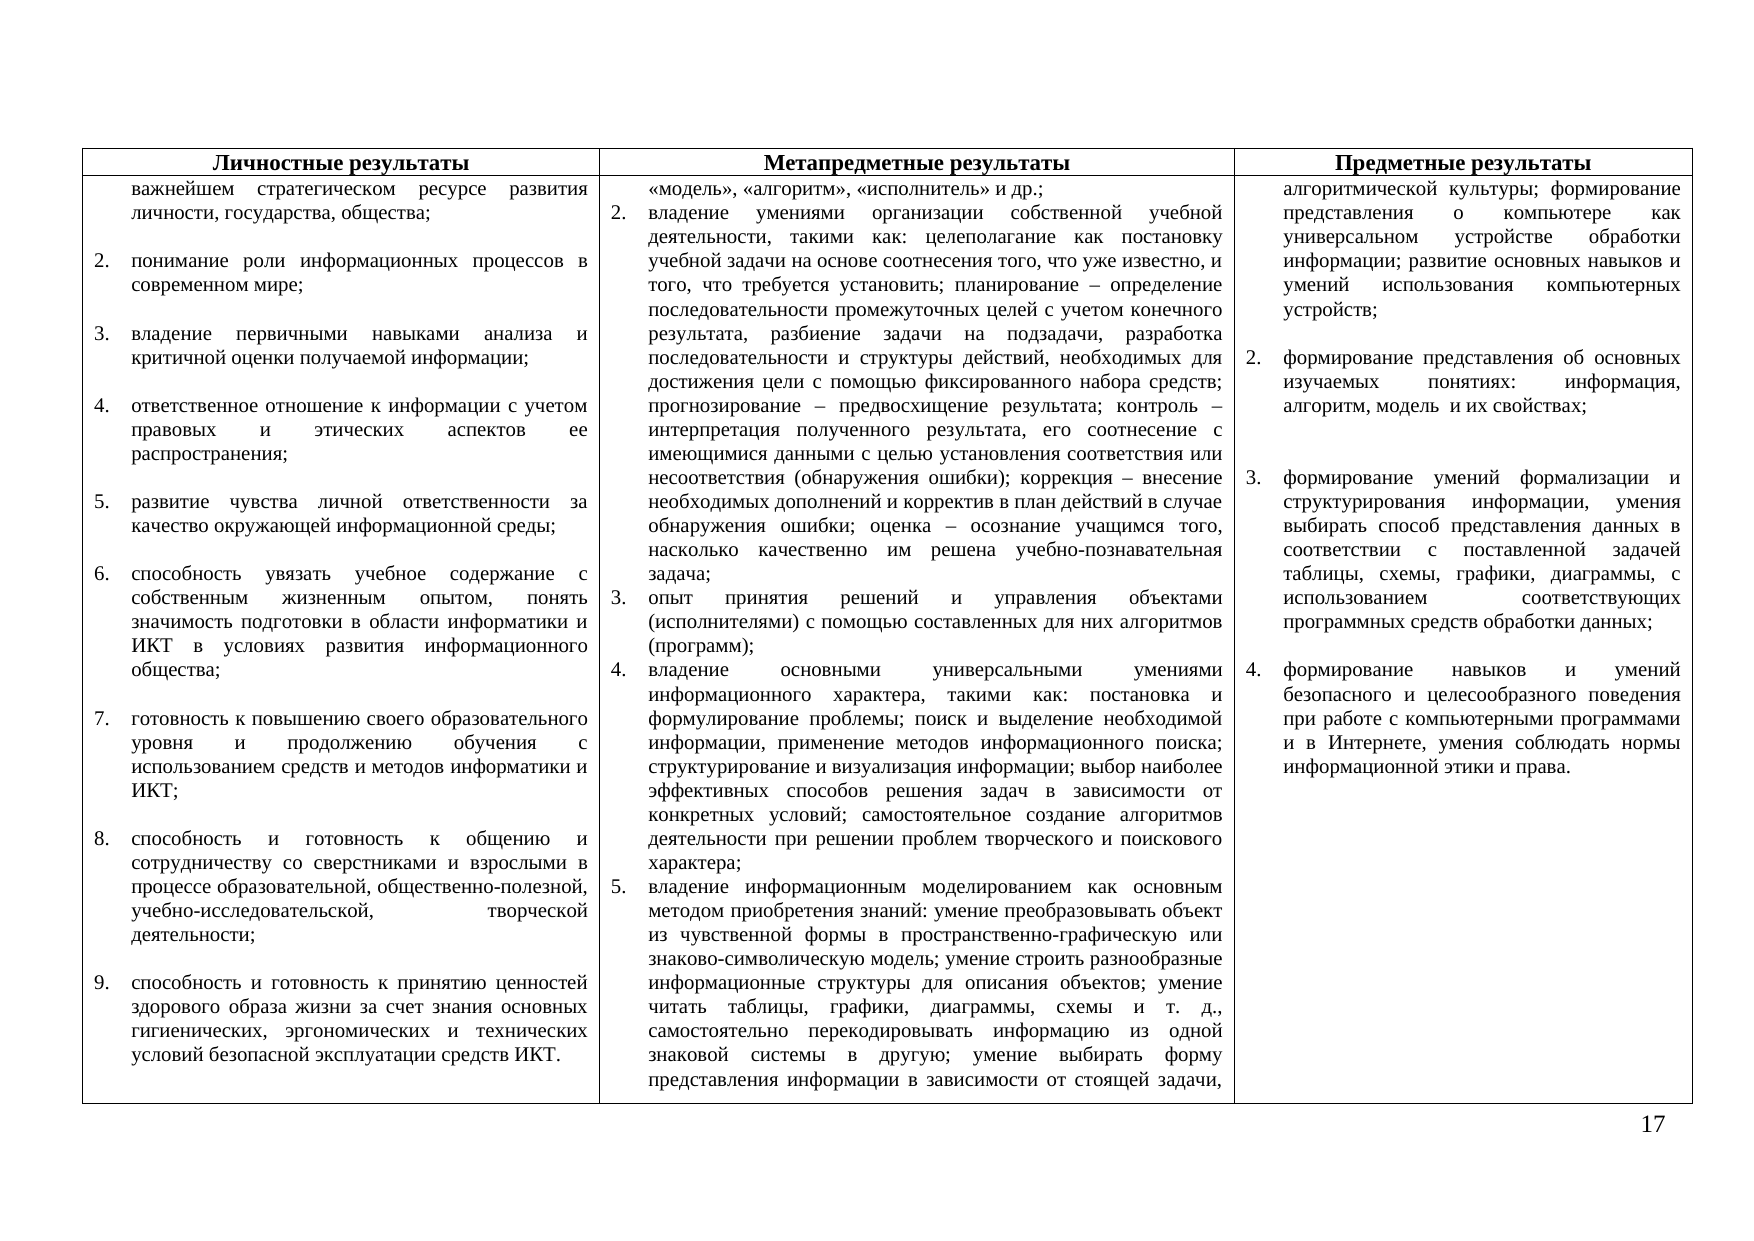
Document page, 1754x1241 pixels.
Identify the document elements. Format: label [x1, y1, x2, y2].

table_header [600, 149, 1234, 175]
table_cell [83, 176, 599, 1103]
table_cell [600, 176, 1234, 1103]
table_header [1235, 149, 1692, 175]
table_cell [1235, 176, 1692, 1103]
table_header [83, 149, 599, 175]
